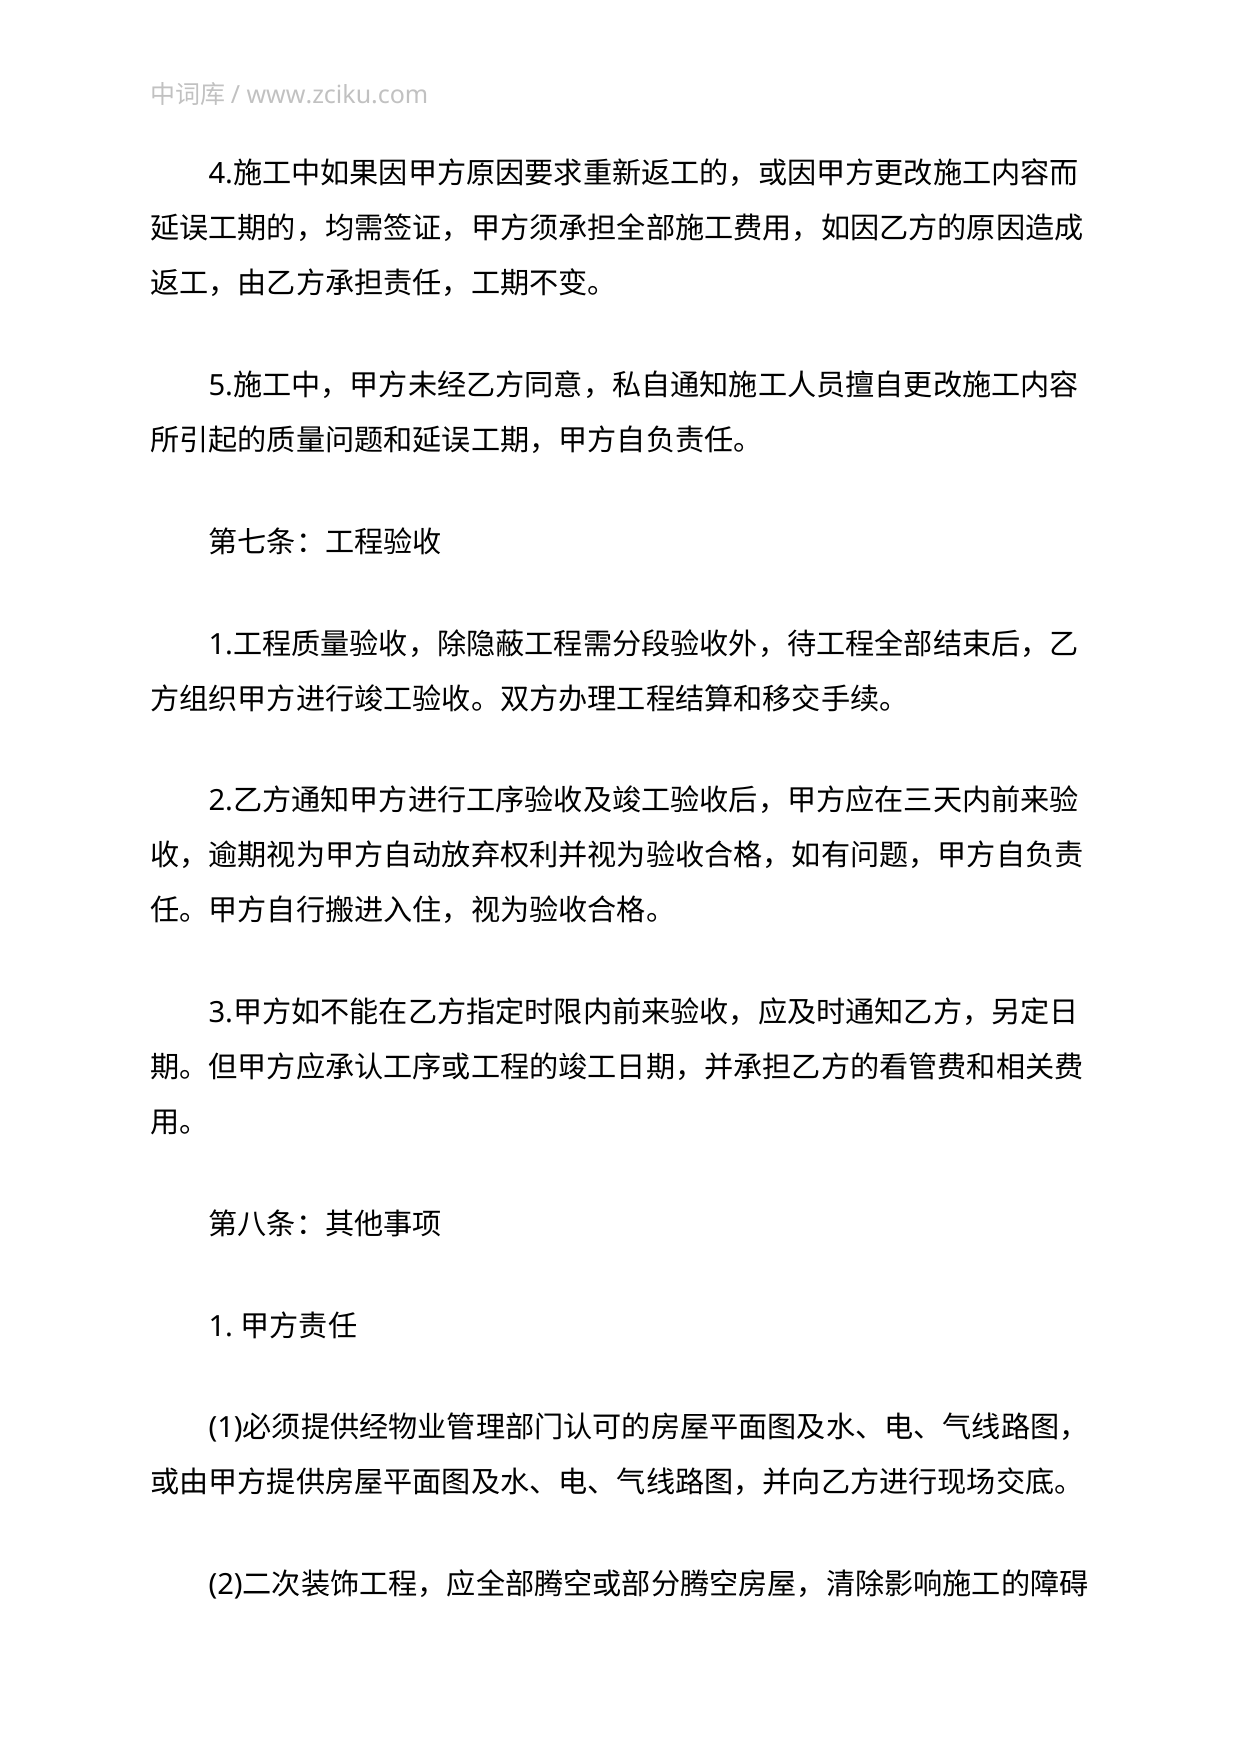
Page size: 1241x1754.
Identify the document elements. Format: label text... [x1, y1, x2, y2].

text 1.工程质量验收，除隐蔽工程需分段验收外，待工程全部结束后，乙方组织甲方进行竣工验收。双方办理工程结算和移交手续。 [150, 620, 1090, 717]
text 3.甲方如不能在乙方指定时限内前来验收，应及时通知乙方，另定日期。但甲方应承认工序或工程的竣工日期，并承担乙方的看管费和相关费用。 [150, 989, 1090, 1141]
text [150, 1561, 1090, 1603]
text (1)必须提供经物业管理部门认可的房屋平面图及水、电、气线路图，或由甲方提供房屋平面图及水、电、气线路图，并向乙方进行现场交底。 [150, 1404, 1090, 1501]
text 第七条：工程验收 [150, 518, 1090, 561]
text 4.施工中如果因甲方原因要求重新返工的，或因甲方更改施工内容而延误工期的，均需签证，甲方须承担全部施工费用，如因乙方的原因造成返工，由乙方承担责任，工期不变。 [150, 150, 1090, 302]
text 第八条：其他事项 [150, 1200, 1090, 1243]
text 2.乙方通知甲方进行工序验收及竣工验收后，甲方应在三天内前来验收，逾期视为甲方自动放弃权利并视为验收合格，如有问题，甲方自负责任。甲方自行搬进入住，视为验收合格。 [150, 777, 1090, 929]
text 5.施工中，甲方未经乙方同意，私自通知施工人员擅自更改施工内容所引起的质量问题和延误工期，甲方自负责任。 [150, 362, 1090, 459]
text 1. 甲方责任 [150, 1302, 1090, 1344]
